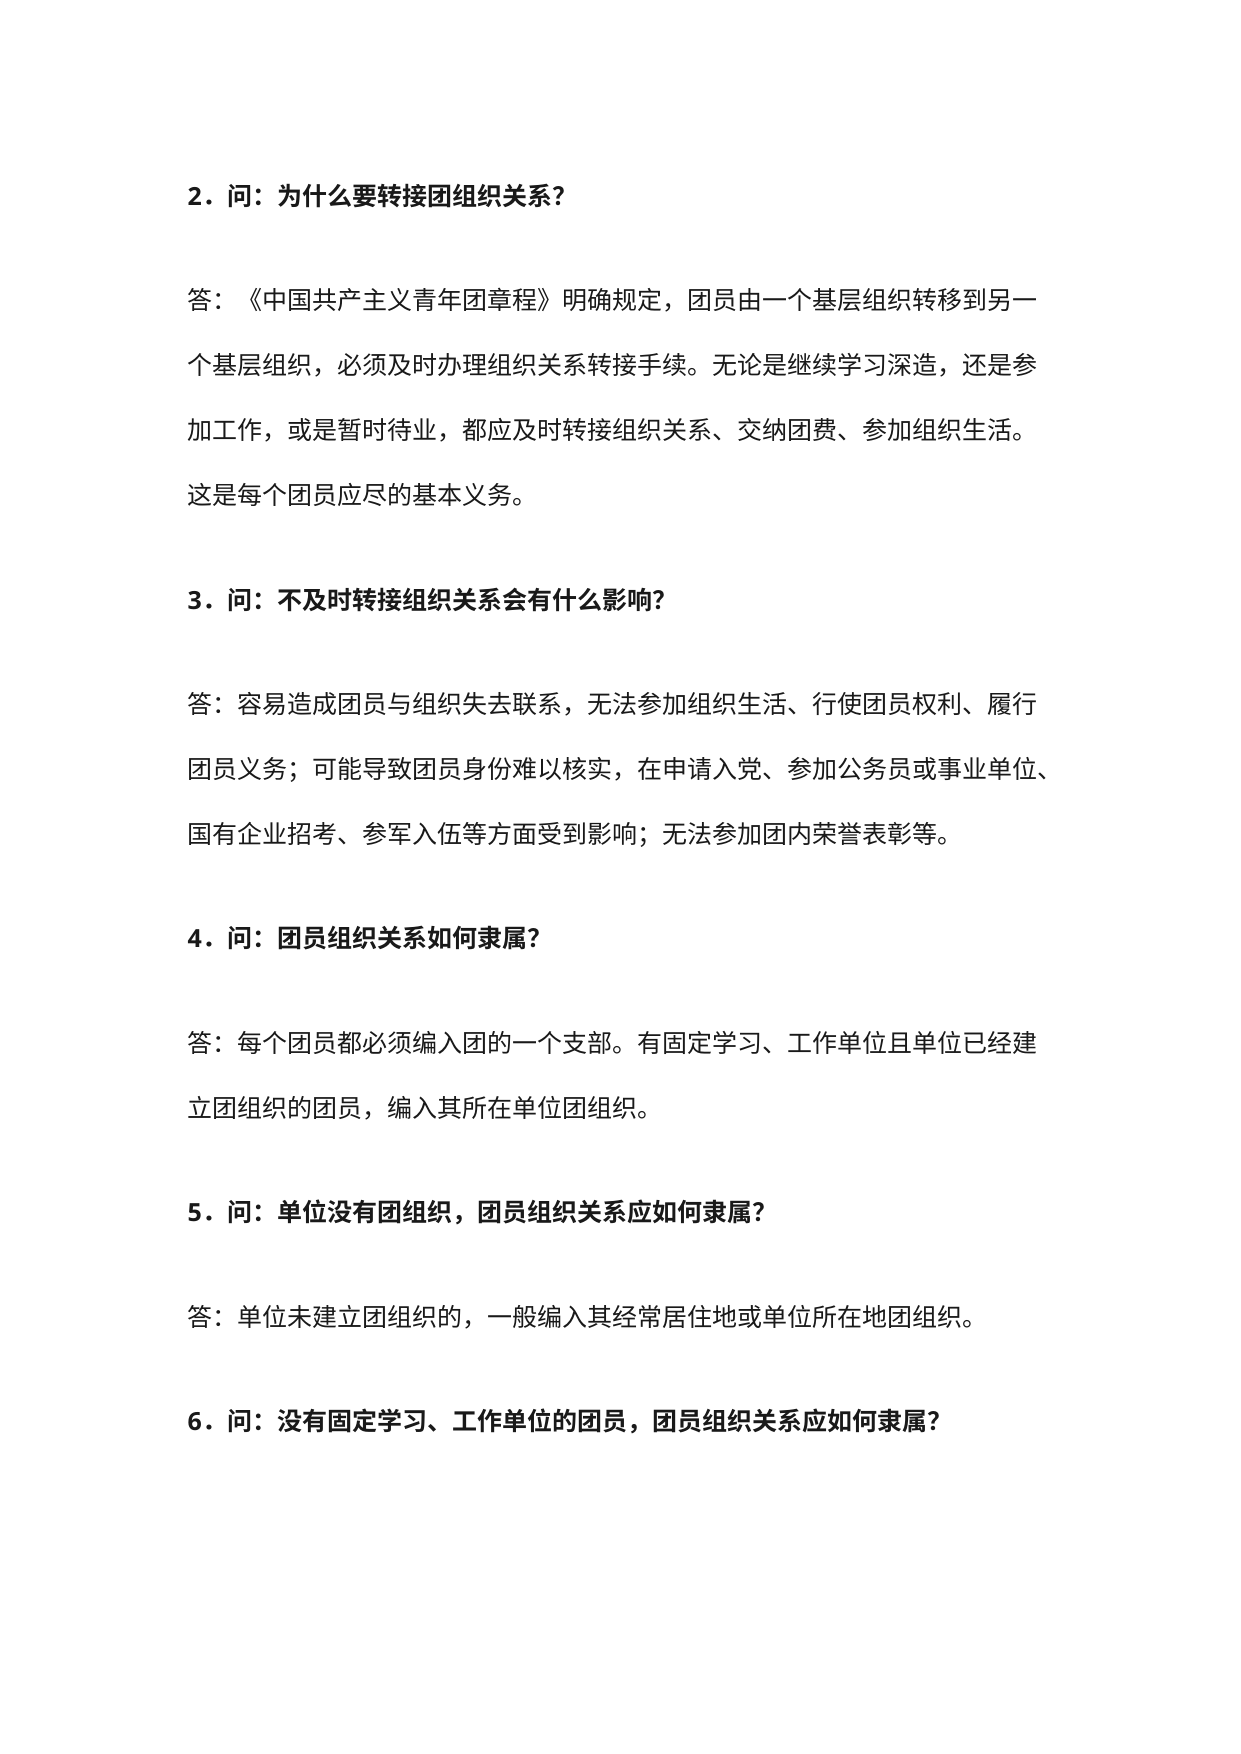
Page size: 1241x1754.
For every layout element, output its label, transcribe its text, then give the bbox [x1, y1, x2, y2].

text 4．问：团员组织关系如何隶属？ [187, 904, 1053, 969]
text 2．问：为什么要转接团组织关系？ [187, 162, 1053, 227]
text 答：单位未建立团组织的，一般编入其经常居住地或单位所在地团组织。 [187, 1283, 1053, 1348]
text 3．问：不及时转接组织关系会有什么影响？ [187, 566, 1053, 631]
text 答：《中国共产主义青年团章程》明确规定，团员由一个基层组织转移到另一个基层组织，必须及时办理组织关系转接手续。无论是继续学习深造，还是参加工作，或是暂时待业，都应及时转接组织关系、交纳团费、参加组织生活。这是每个团员应尽的基本义务。 [187, 266, 1053, 526]
text 答：每个团员都必须编入团的一个支部。有固定学习、工作单位且单位已经建立团组织的团员，编入其所在单位团组织。 [187, 1009, 1053, 1139]
text 5．问：单位没有团组织，团员组织关系应如何隶属？ [187, 1178, 1053, 1243]
text 6．问：没有固定学习、工作单位的团员，团员组织关系应如何隶属？ [187, 1387, 1053, 1452]
text 答：容易造成团员与组织失去联系，无法参加组织生活、行使团员权利、履行团员义务；可能导致团员身份难以核实，在申请入党、参加公务员或事业单位、国有企业招考、参军入伍等方面受到影响；无法参加团内荣誉表彰等。 [187, 670, 1053, 865]
